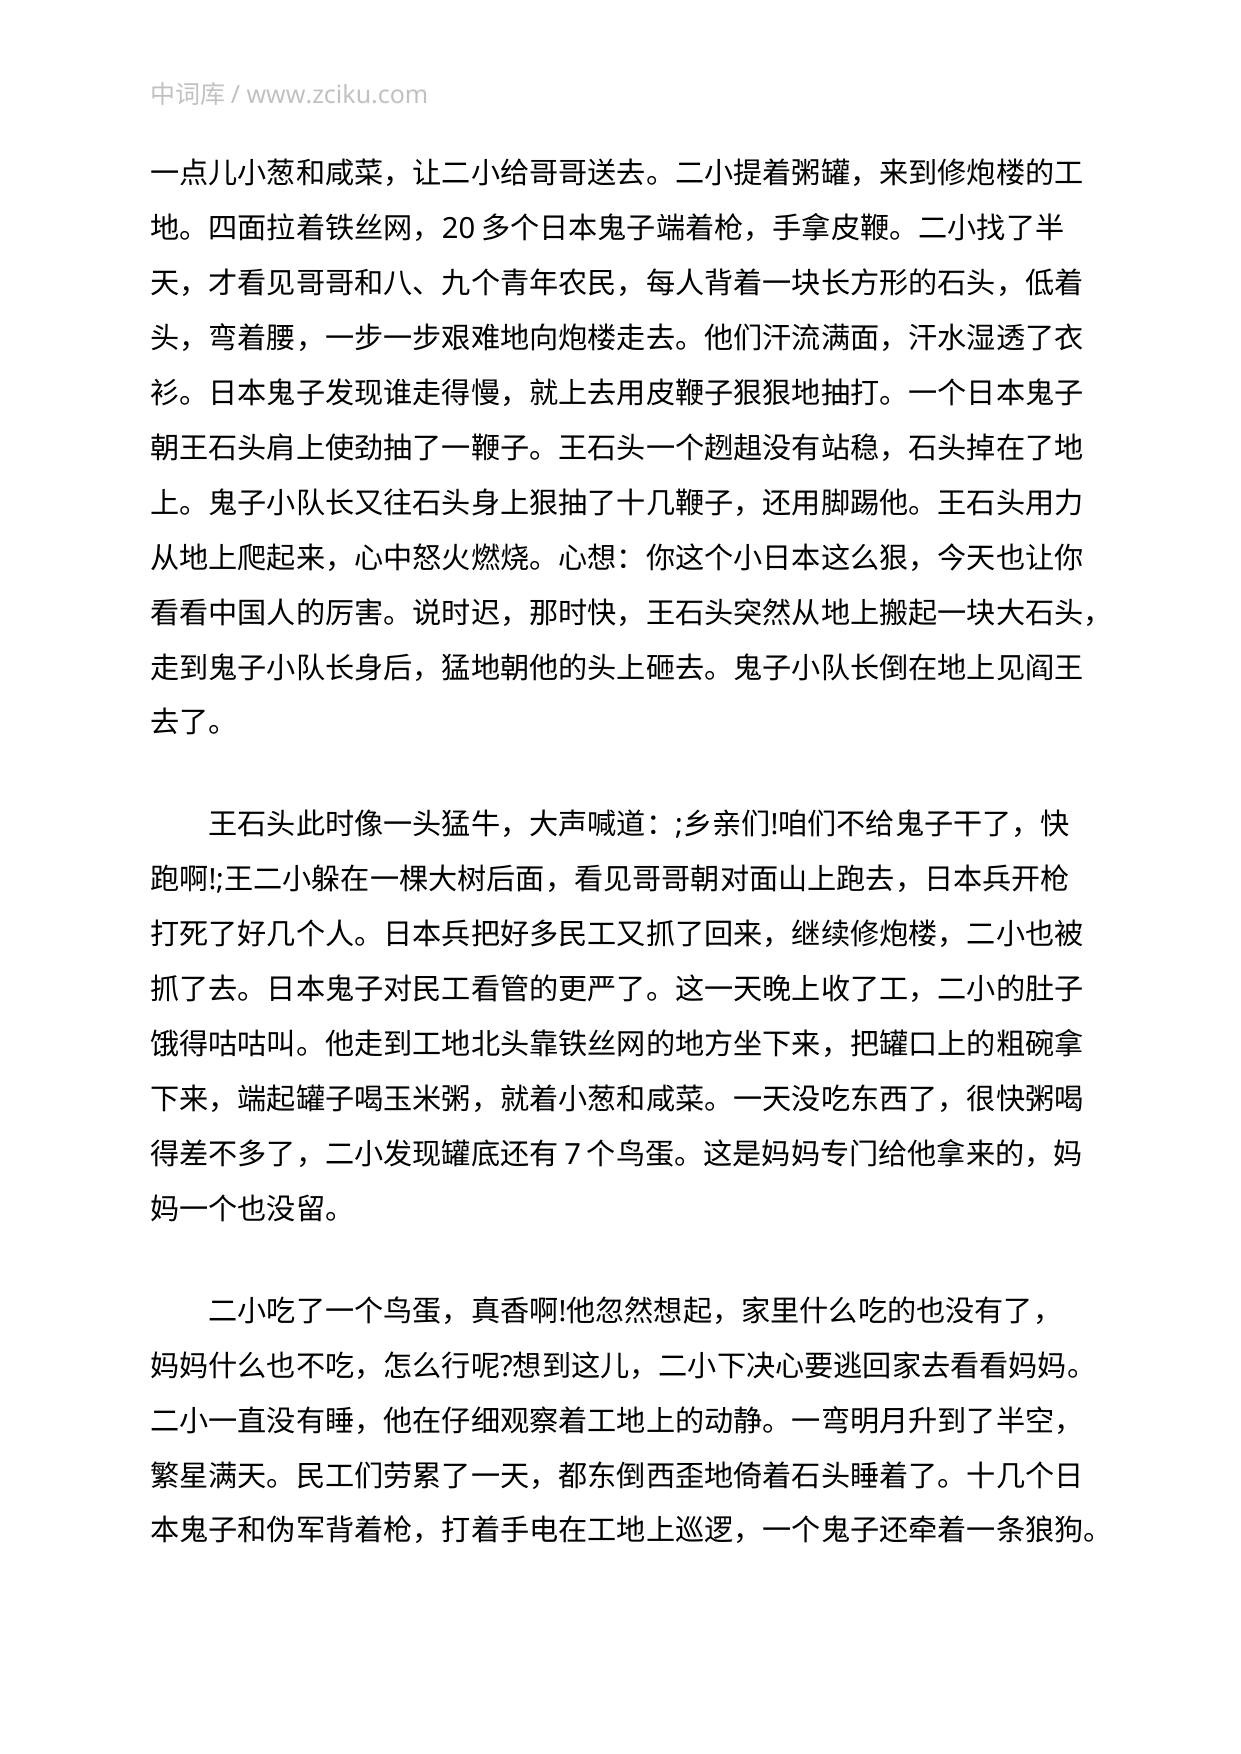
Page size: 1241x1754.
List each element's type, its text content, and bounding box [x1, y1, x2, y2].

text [150, 1287, 1090, 1549]
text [150, 150, 1090, 741]
text 王石头此时像一头猛牛，大声喊道：;乡亲们!咱们不给鬼子干了，快跑啊!;王二小躲在一棵大树后面，看见哥哥朝对面山上跑去，日本兵开枪打死了好几个人。日本兵把好多民工又抓了回来，继续修炮楼，二小也被抓了去。日本鬼子对民工看管的更严了。这一天晚上收了工，二小的肚子饿得咕咕叫。他走到工地北头靠铁丝网的地方坐下来，把罐口上的粗碗拿下来，端起罐子喝玉米粥，就着小葱和咸菜。一天没吃东西了，很快粥喝得差不多了，二小发现罐底还有7个鸟蛋。这是妈妈专门给他拿来的，妈妈一个也没留。 [150, 801, 1090, 1228]
